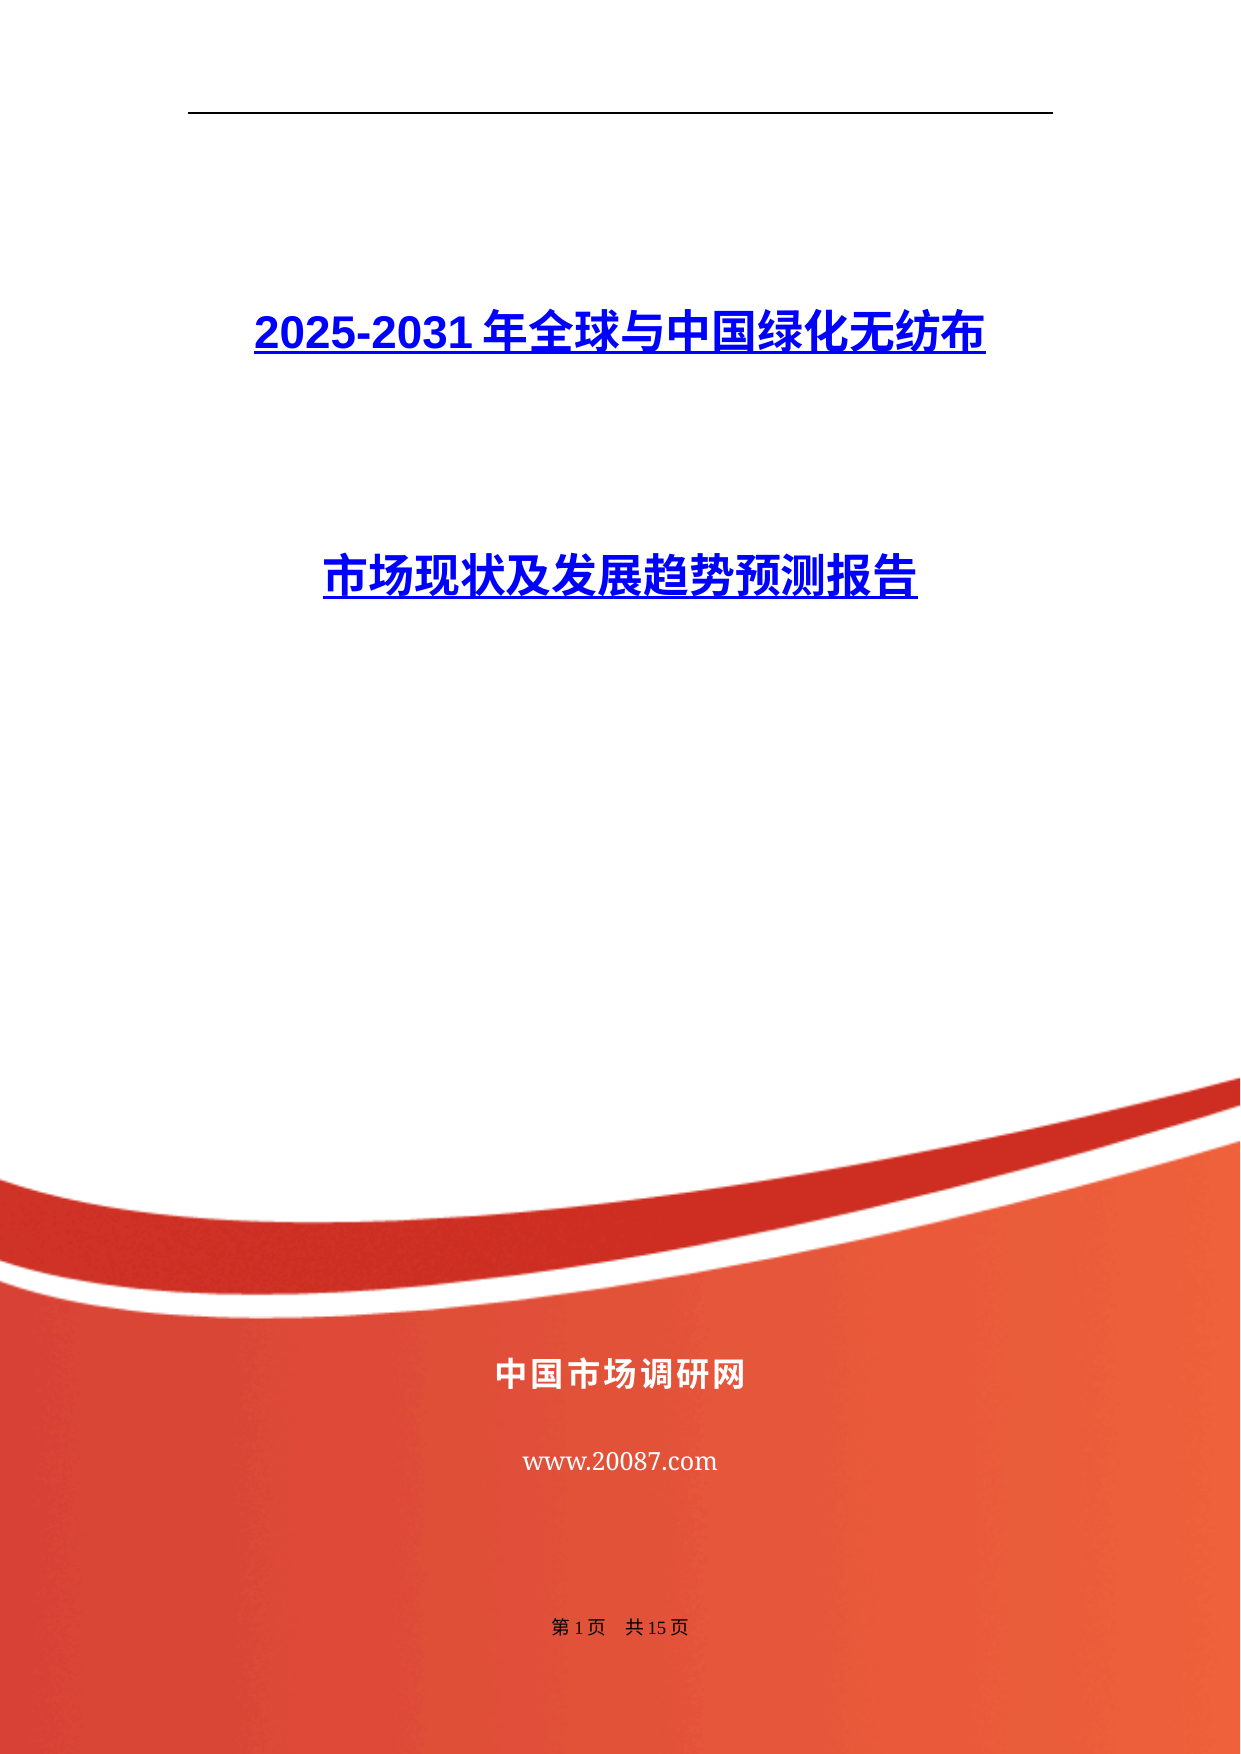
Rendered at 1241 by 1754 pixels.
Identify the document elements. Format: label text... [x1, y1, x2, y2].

subtitle 中国市场调研网 [187, 1339, 1053, 1404]
text www.20087.com [187, 1428, 1053, 1493]
table_header 2025-2031年全球与中国绿化无纺布市场现状及发展趋势预测报告 [188, 207, 1053, 773]
picture [0, 1006, 1241, 1754]
